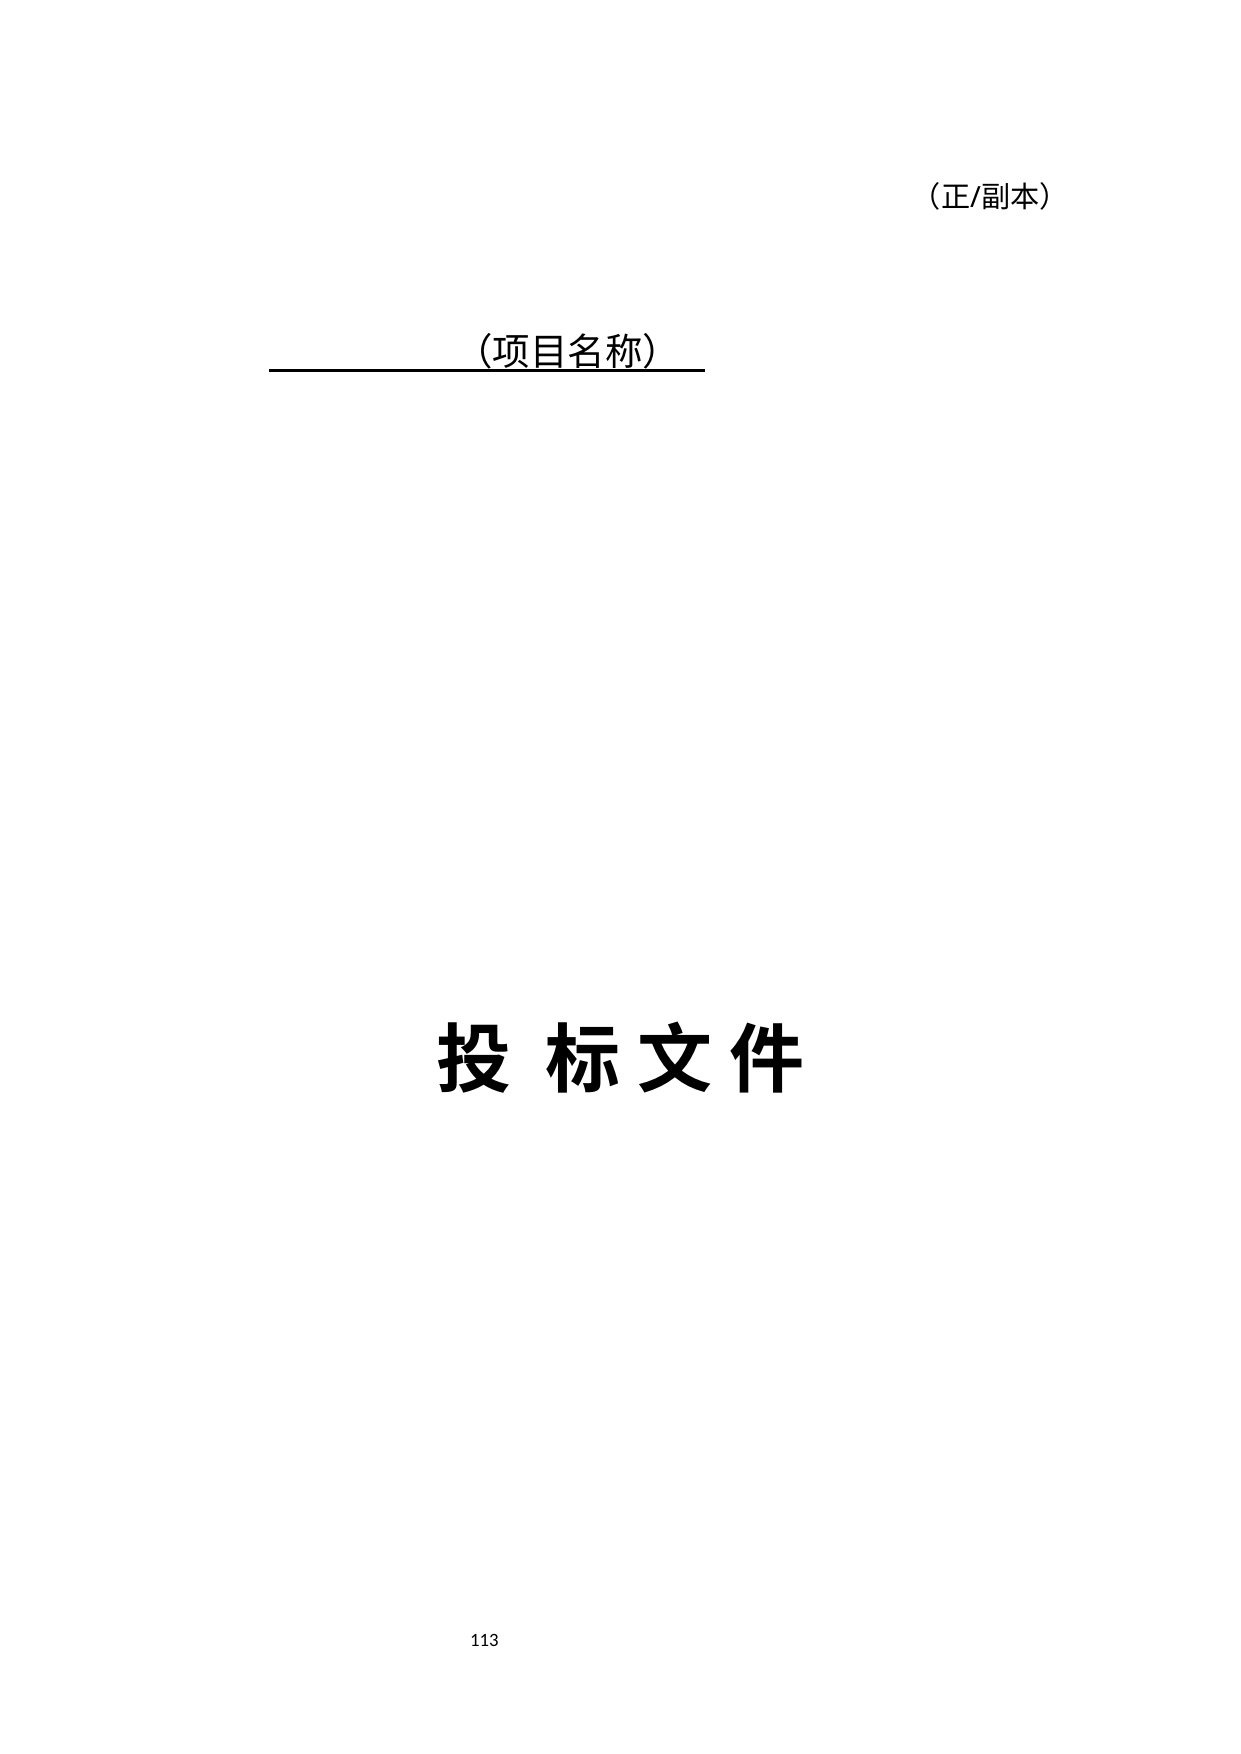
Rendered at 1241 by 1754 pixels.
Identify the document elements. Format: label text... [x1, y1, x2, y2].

text 投 标 文 件 [165, 989, 1075, 1119]
text （正/副本） [172, 162, 1068, 227]
text （项目名称） [165, 317, 1075, 382]
